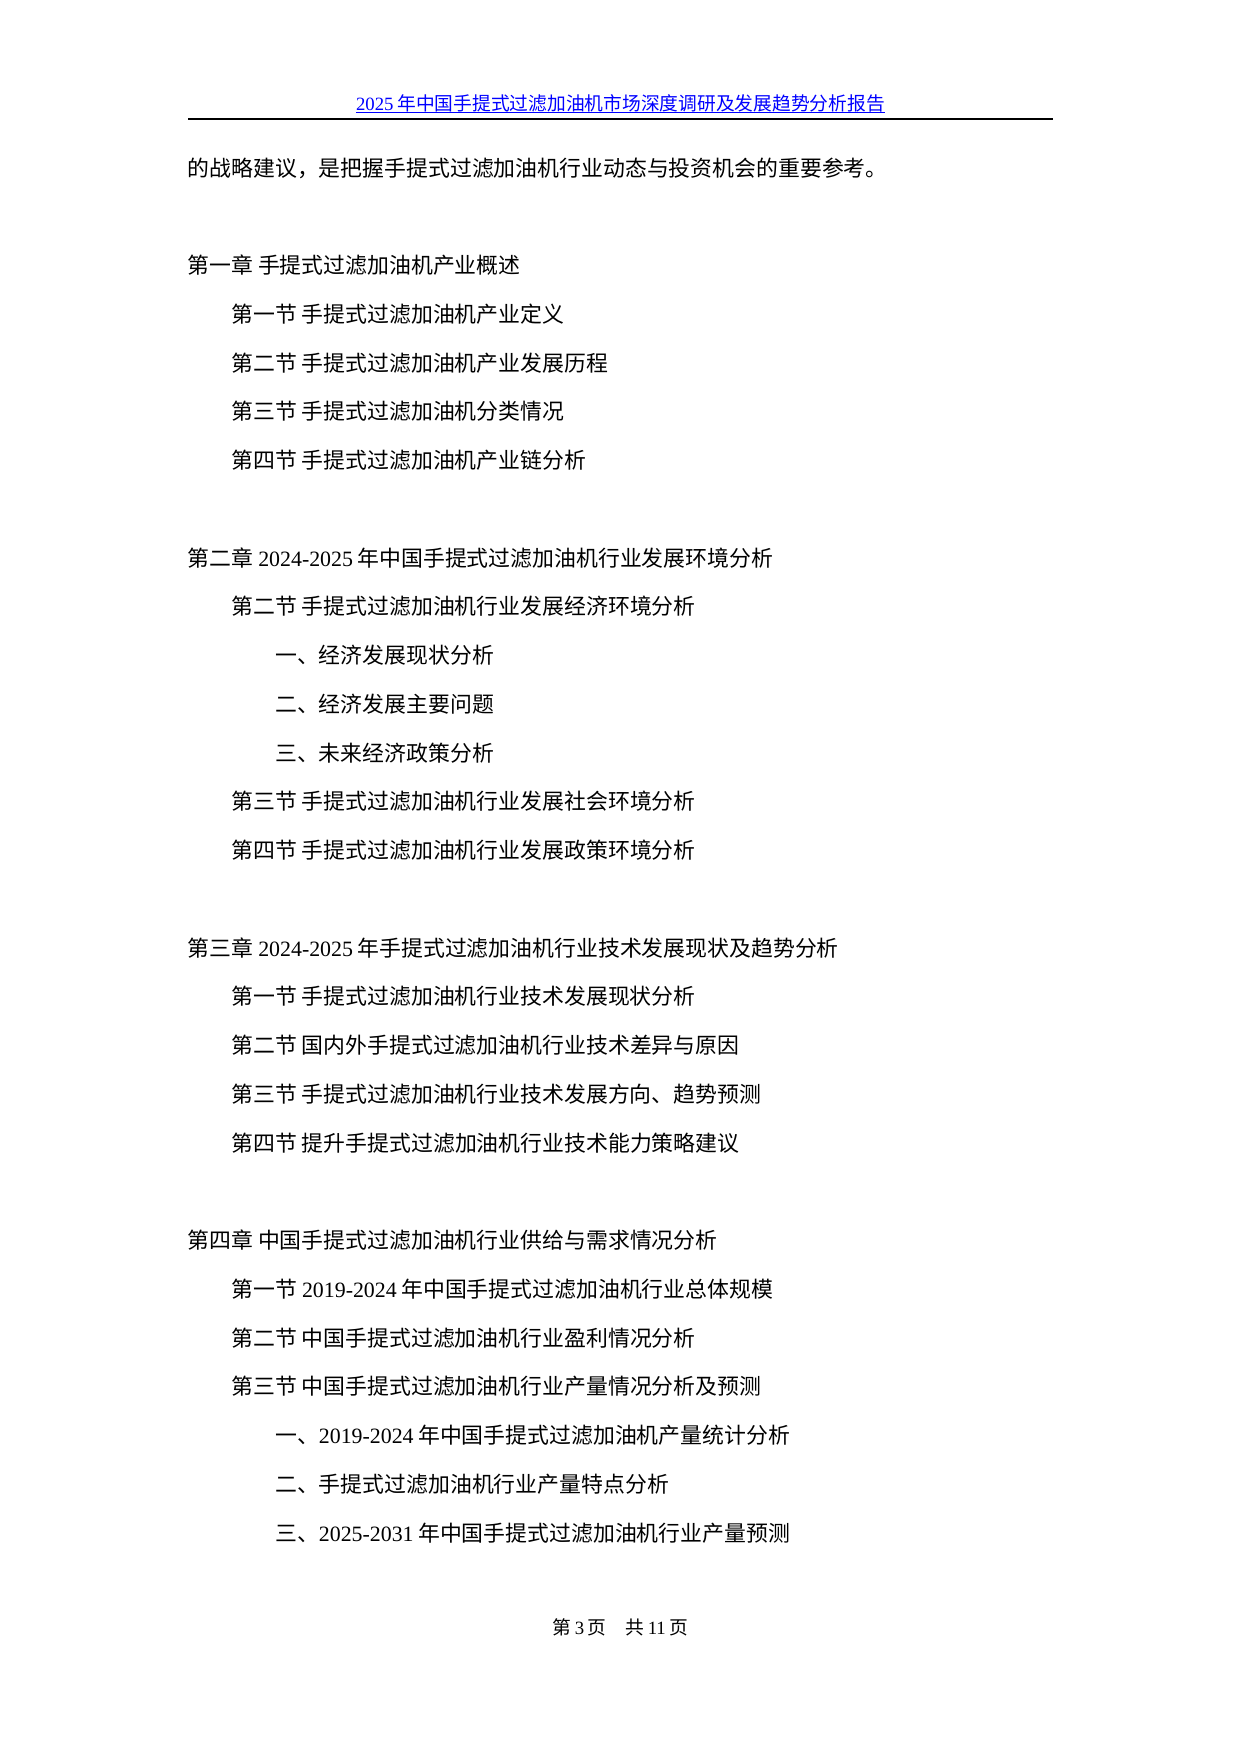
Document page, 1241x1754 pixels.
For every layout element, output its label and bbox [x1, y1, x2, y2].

text [187, 150, 1053, 1548]
